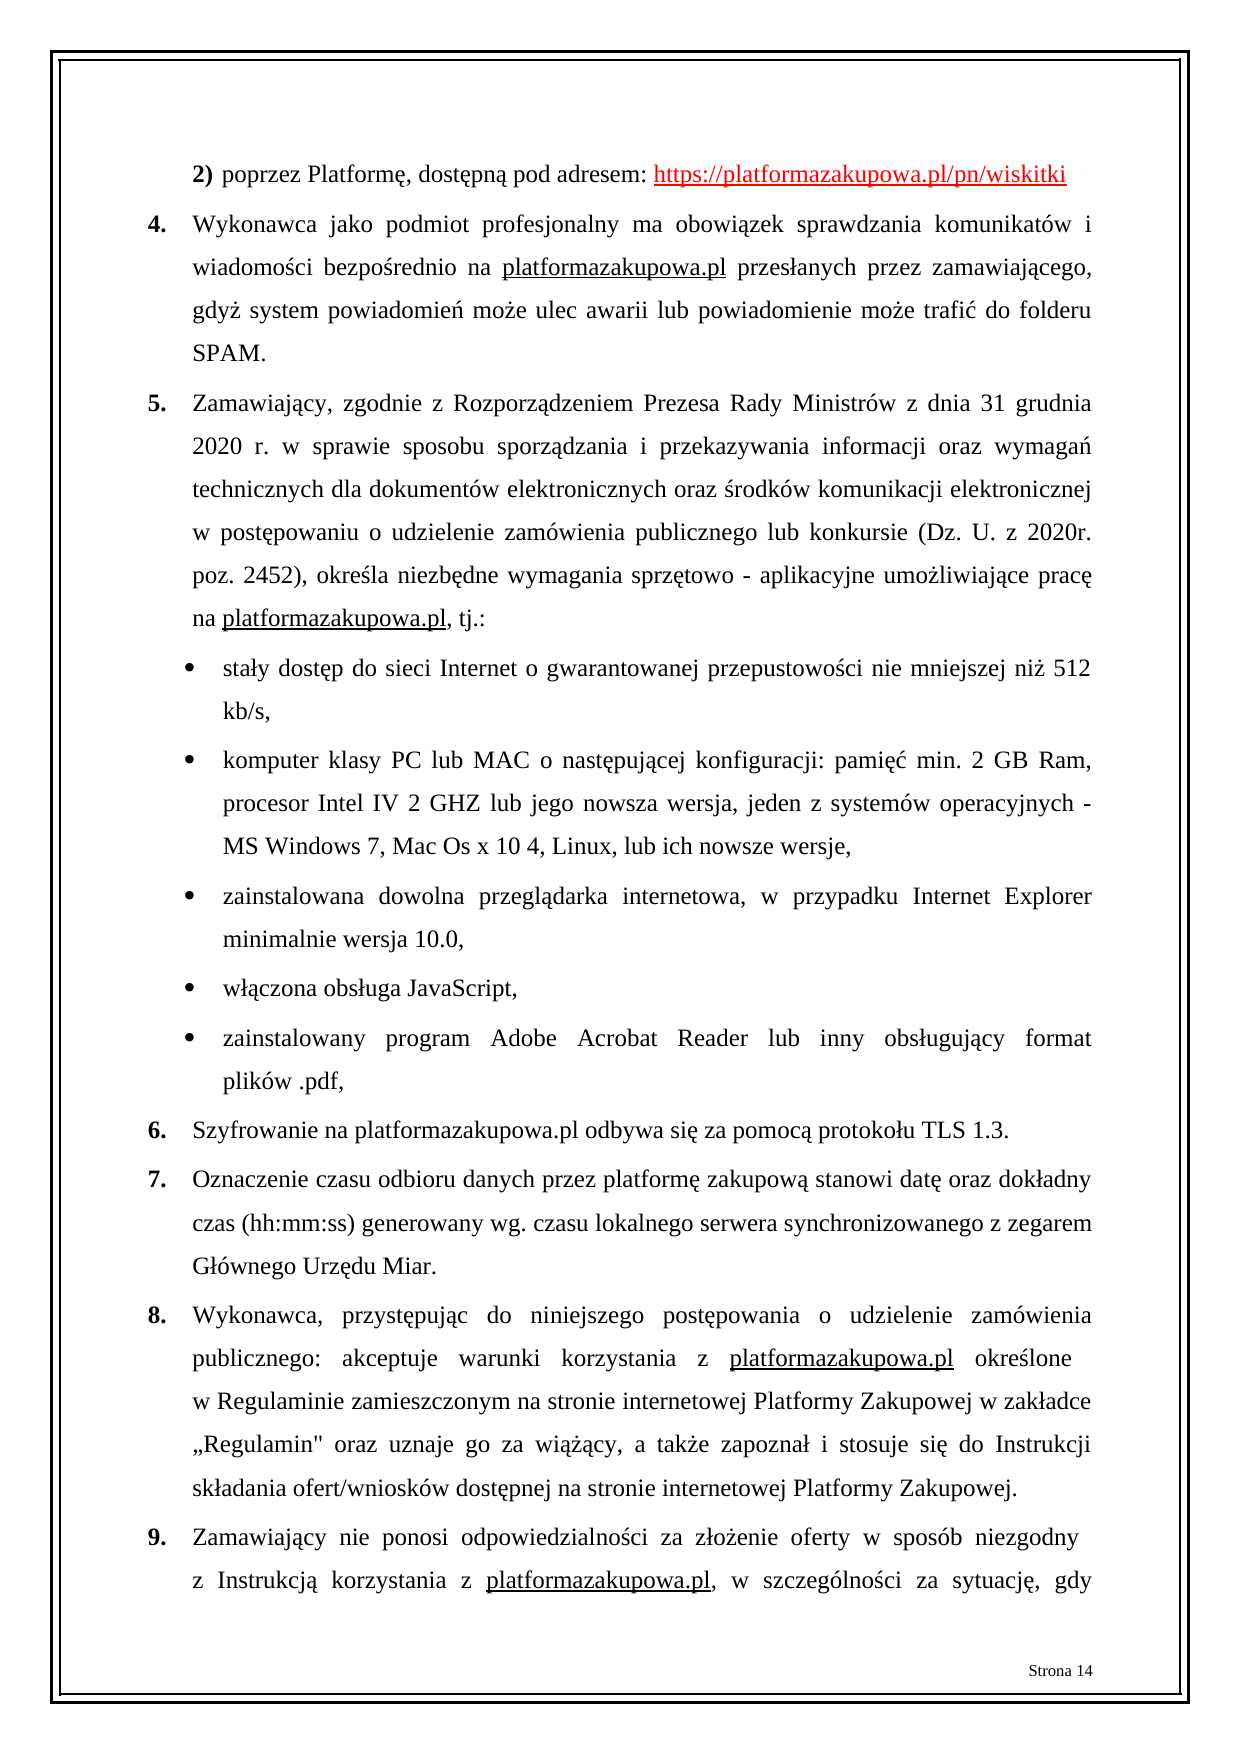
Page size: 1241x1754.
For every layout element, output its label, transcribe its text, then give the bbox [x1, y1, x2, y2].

list stały dostęp do sieci Internet o gwarantowanej przepustowości nie mniejszej niż 512 kb/s, [185, 653, 1092, 724]
text 8. Wykonawca, przystępując do niniejszego postępowania o udzielenie zamówienia publicznego: akceptuje warunki korzystania z platformazakupowa.pl określone w Regulaminie zamieszczonym na stronie internetowej Platformy Zakupowej w zakładce „Regulamin" oraz uznaje go za wiążący, a także zapoznał i stosuje się do Instrukcji składania ofert/wniosków dostępnej na stronie internetowej Platformy Zakupowej. [148, 1300, 1092, 1501]
text 2) poprzez Platformę, dostępną pod adresem: https://platformazakupowa.pl/pn/wiskitki [192, 159, 1083, 188]
text 4. Wykonawca jako podmiot profesjonalny ma obowiązek sprawdzania komunikatów i wiadomości bezpośrednio na platformazakupowa.pl przesłanych przez zamawiającego, gdyż system powiadomień może ulec awarii lub powiadomienie może trafić do folderu SPAM. [148, 209, 1092, 367]
text 7. Oznaczenie czasu odbioru danych przez platformę zakupową stanowi datę oraz dokładny czas (hh:mm:ss) generowany wg. czasu lokalnego serwera synchronizowanego z zegarem Głównego Urzędu Miar. [148, 1164, 1092, 1279]
list komputer klasy PC lub MAC o następującej konfiguracji: pamięć min. 2 GB Ram, procesor Intel IV 2 GHZ lub jego nowsza wersja, jeden z systemów operacyjnych - MS Windows 7, Mac Os x 10 4, Linux, lub ich nowsze wersje, [185, 745, 1092, 860]
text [148, 1522, 1092, 1594]
text 6. Szyfrowanie na platformazakupowa.pl odbywa się za pomocą protokołu TLS 1.3. [148, 1115, 1092, 1144]
list włączona obsługa JavaScript, [185, 973, 1092, 1002]
list zainstalowana dowolna przeglądarka internetowa, w przypadku Internet Explorer minimalnie wersja 10.0, [185, 881, 1092, 953]
text 5. Zamawiający, zgodnie z Rozporządzeniem Prezesa Rady Ministrów z dnia 31 grudnia 2020 r. w sprawie sposobu sporządzania i przekazywania informacji oraz wymagań technicznych dla dokumentów elektronicznych oraz środków komunikacji elektronicznej w postępowaniu o udzielenie zamówienia publicznego lub konkursie (Dz. U. z 2020r. poz. 2452), określa niezbędne wymagania sprzętowo - aplikacyjne umożliwiające pracę na platformazakupowa.pl, tj.: [148, 388, 1092, 632]
list zainstalowany program Adobe Acrobat Reader lub inny obsługujący format plików .pdf, [185, 1023, 1092, 1094]
